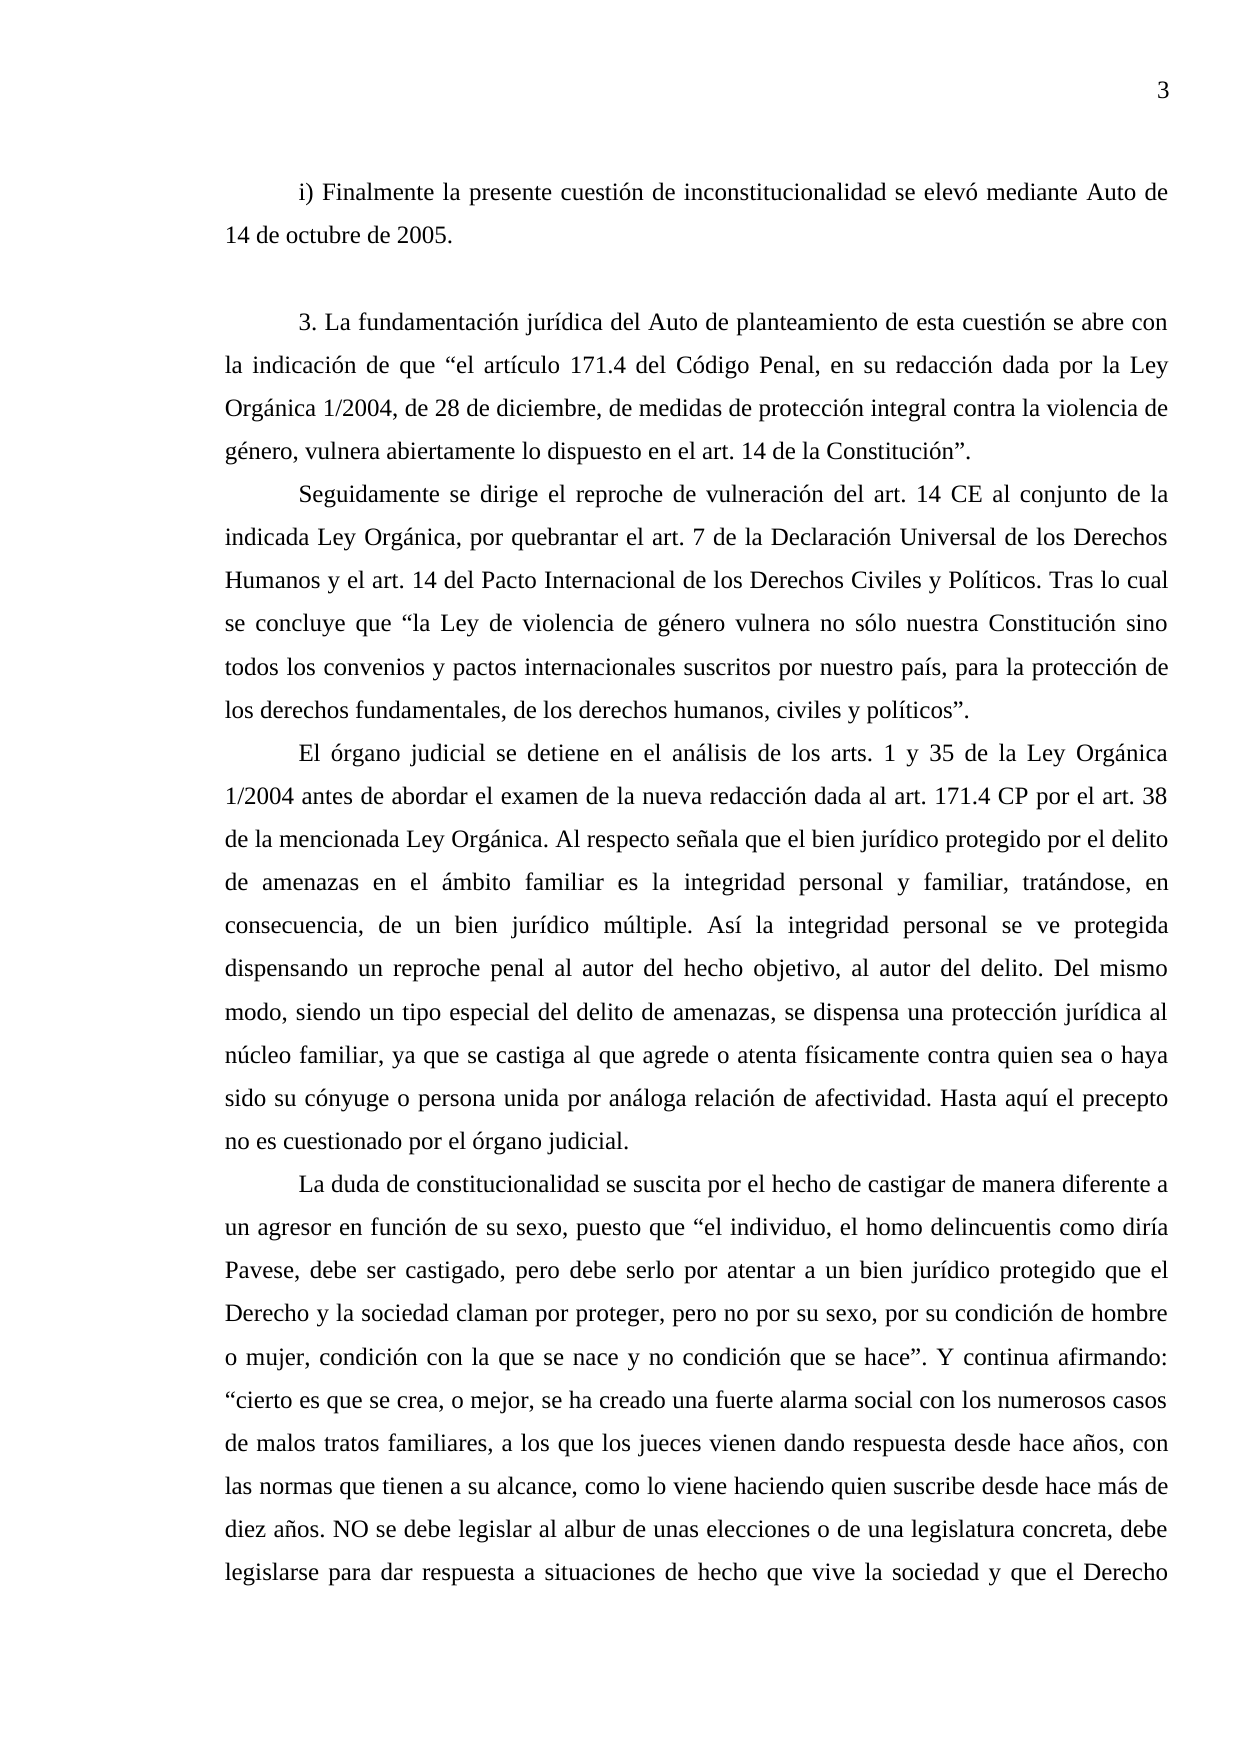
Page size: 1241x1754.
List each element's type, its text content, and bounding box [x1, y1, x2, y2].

text i) Finalmente la presente cuestión de inconstitucionalidad se elevó mediante Auto de 14 de octubre de 2005. [224, 177, 1169, 249]
text El órgano judicial se detiene en el análisis de los arts. 1 y 35 de la Ley Orgánica 1/2004 antes de abordar el examen de la nueva redacción dada al art. 171.4 CP por el art. 38 de la mencionada Ley Orgánica. Al respecto señala que el bien jurídico protegido por el delito de amenazas en el ámbito familiar es la integridad personal y familiar, tratándose, en consecuencia, de un bien jurídico múltiple. Así la integridad personal se ve protegida dispensando un reproche penal al autor del hecho objetivo, al autor del delito. Del mismo modo, siendo un tipo especial del delito de amenazas, se dispensa una protección jurídica al núcleo familiar, ya que se castiga al que agrede o atenta físicamente contra quien sea o haya sido su cónyuge o persona unida por análoga relación de afectividad. Hasta aquí el precepto no es cuestionado por el órgano judicial. [224, 738, 1169, 1155]
text Seguidamente se dirige el reproche de vulneración del art. 14 CE al conjunto de la indicada Ley Orgánica, por quebrantar el art. 7 de la Declaración Universal de los Derechos Humanos y el art. 14 del Pacto Internacional de los Derechos Civiles y Políticos. Tras lo cual se concluye que “la Ley de violencia de género vulnera no sólo nuestra Constitución sino todos los convenios y pactos internacionales suscritos por nuestro país, para la protección de los derechos fundamentales, de los derechos humanos, civiles y políticos”. [224, 479, 1169, 723]
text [224, 1169, 1169, 1586]
text 3. La fundamentación jurídica del Auto de planteamiento de esta cuestión se abre con la indicación de que “el artículo 171.4 del Código Penal, en su redacción dada por la Ley Orgánica 1/2004, de 28 de diciembre, de medidas de protección integral contra la violencia de género, vulnera abiertamente lo dispuesto en el art. 14 de la Constitución”. [224, 307, 1169, 465]
